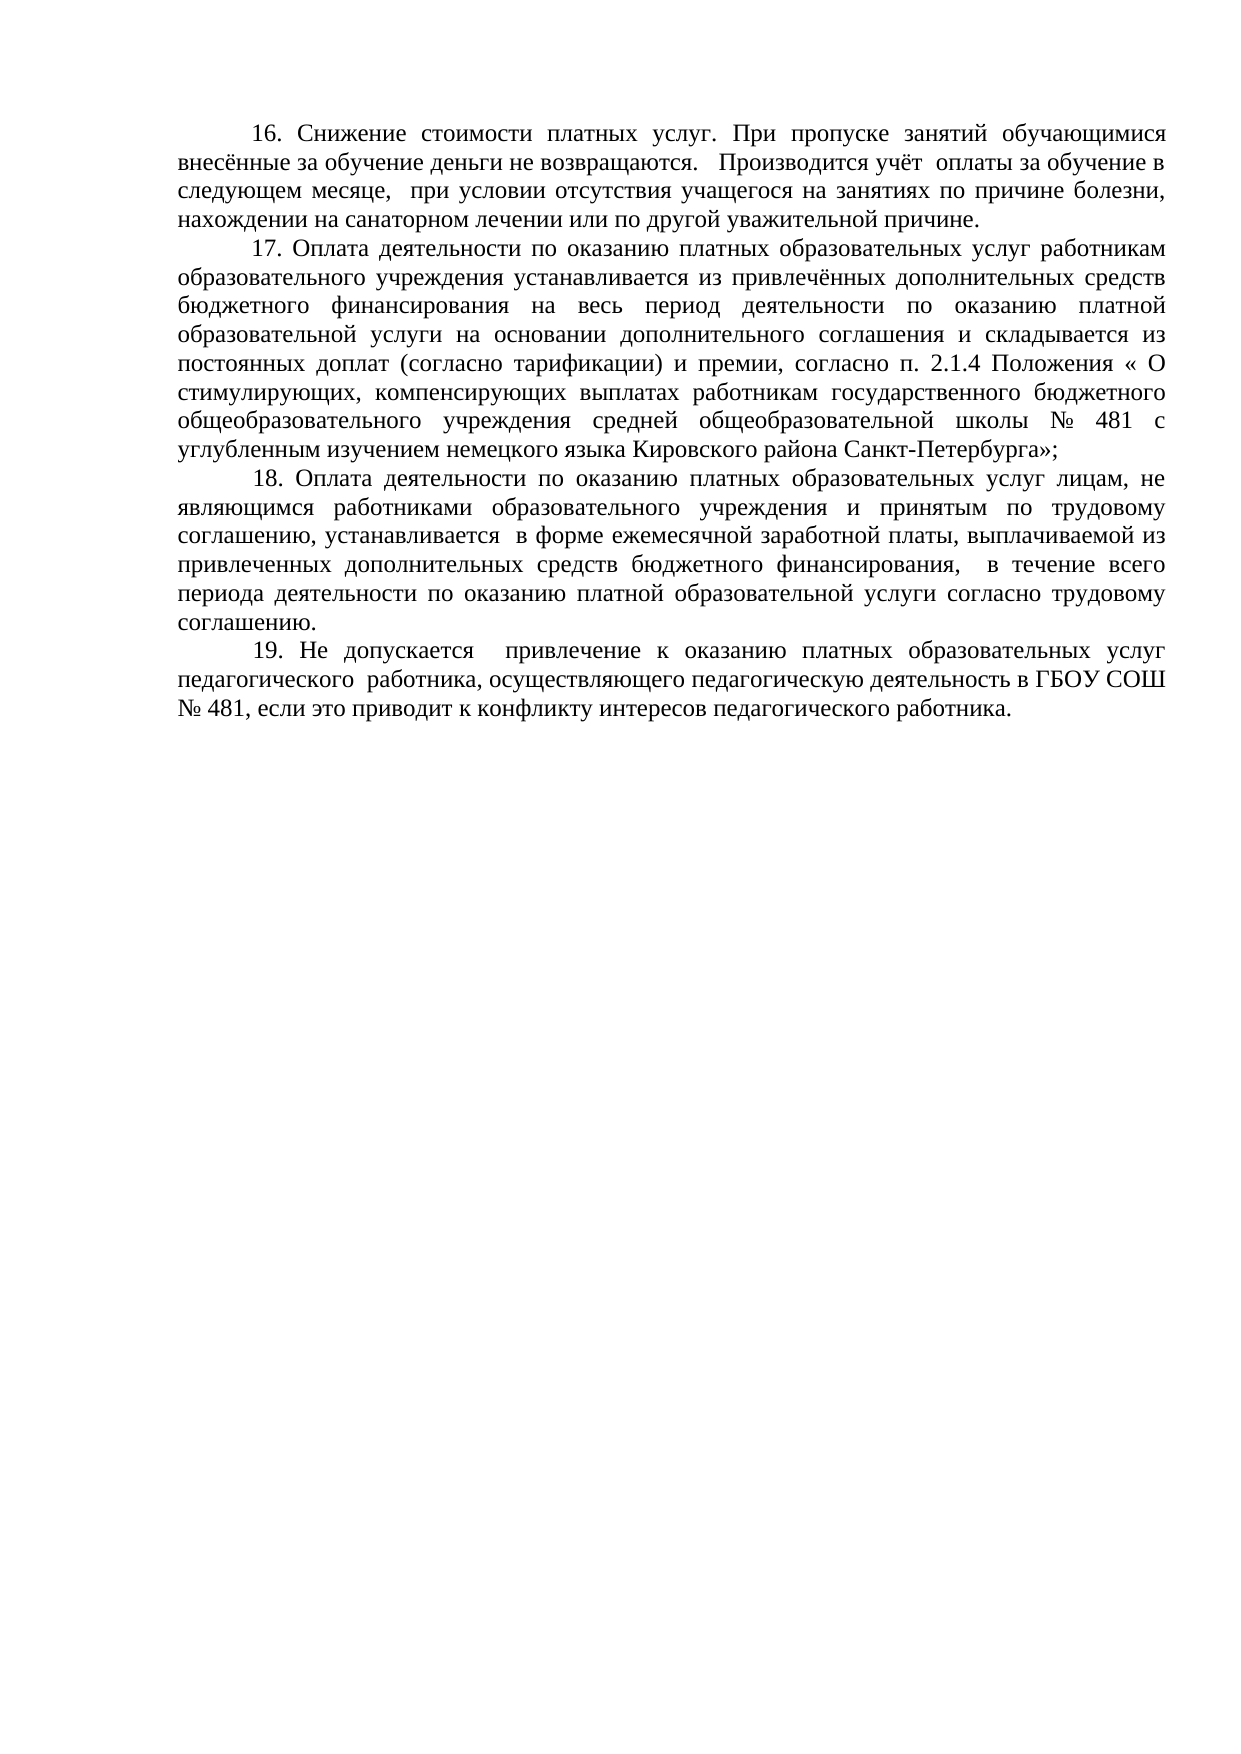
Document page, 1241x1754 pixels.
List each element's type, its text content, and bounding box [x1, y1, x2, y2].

text 16. Снижение стоимости платных услуг. При пропуске занятий обучающимися внесённые за обучение деньги не возвращаются. Производится учёт оплаты за обучение в следующем месяце, при условии отсутствия учащегося на занятиях по причине болезни, нахождении на санаторном лечении или по другой уважительной причине. [177, 118, 1167, 233]
text 17. Оплата деятельности по оказанию платных образовательных услуг работникам образовательного учреждения устанавливается из привлечённых дополнительных средств бюджетного финансирования на весь период деятельности по оказанию платной образовательной услуги на основании дополнительного соглашения и складывается из постоянных доплат (согласно тарификации) и премии, согласно п. 2.1.4 Положения « О стимулирующих, компенсирующих выплатах работникам государственного бюджетного общеобразовательного учреждения средней общеобразовательной школы № 481 с углубленным изучением немецкого языка Кировского района Санкт-Петербурга»; [177, 233, 1167, 463]
text 19. Не допускается привлечение к оказанию платных образовательных услуг педагогического работника, осуществляющего педагогическую деятельность в ГБОУ СОШ № 481, если это приводит к конфликту интересов педагогического работника. [177, 636, 1167, 722]
text 18. Оплата деятельности по оказанию платных образовательных услуг лицам, не являющимся работниками образовательного учреждения и принятым по трудовому соглашению, устанавливается в форме ежемесячной заработной платы, выплачиваемой из привлеченных дополнительных средств бюджетного финансирования, в течение всего периода деятельности по оказанию платной образовательной услуги согласно трудовому соглашению. [177, 463, 1167, 636]
